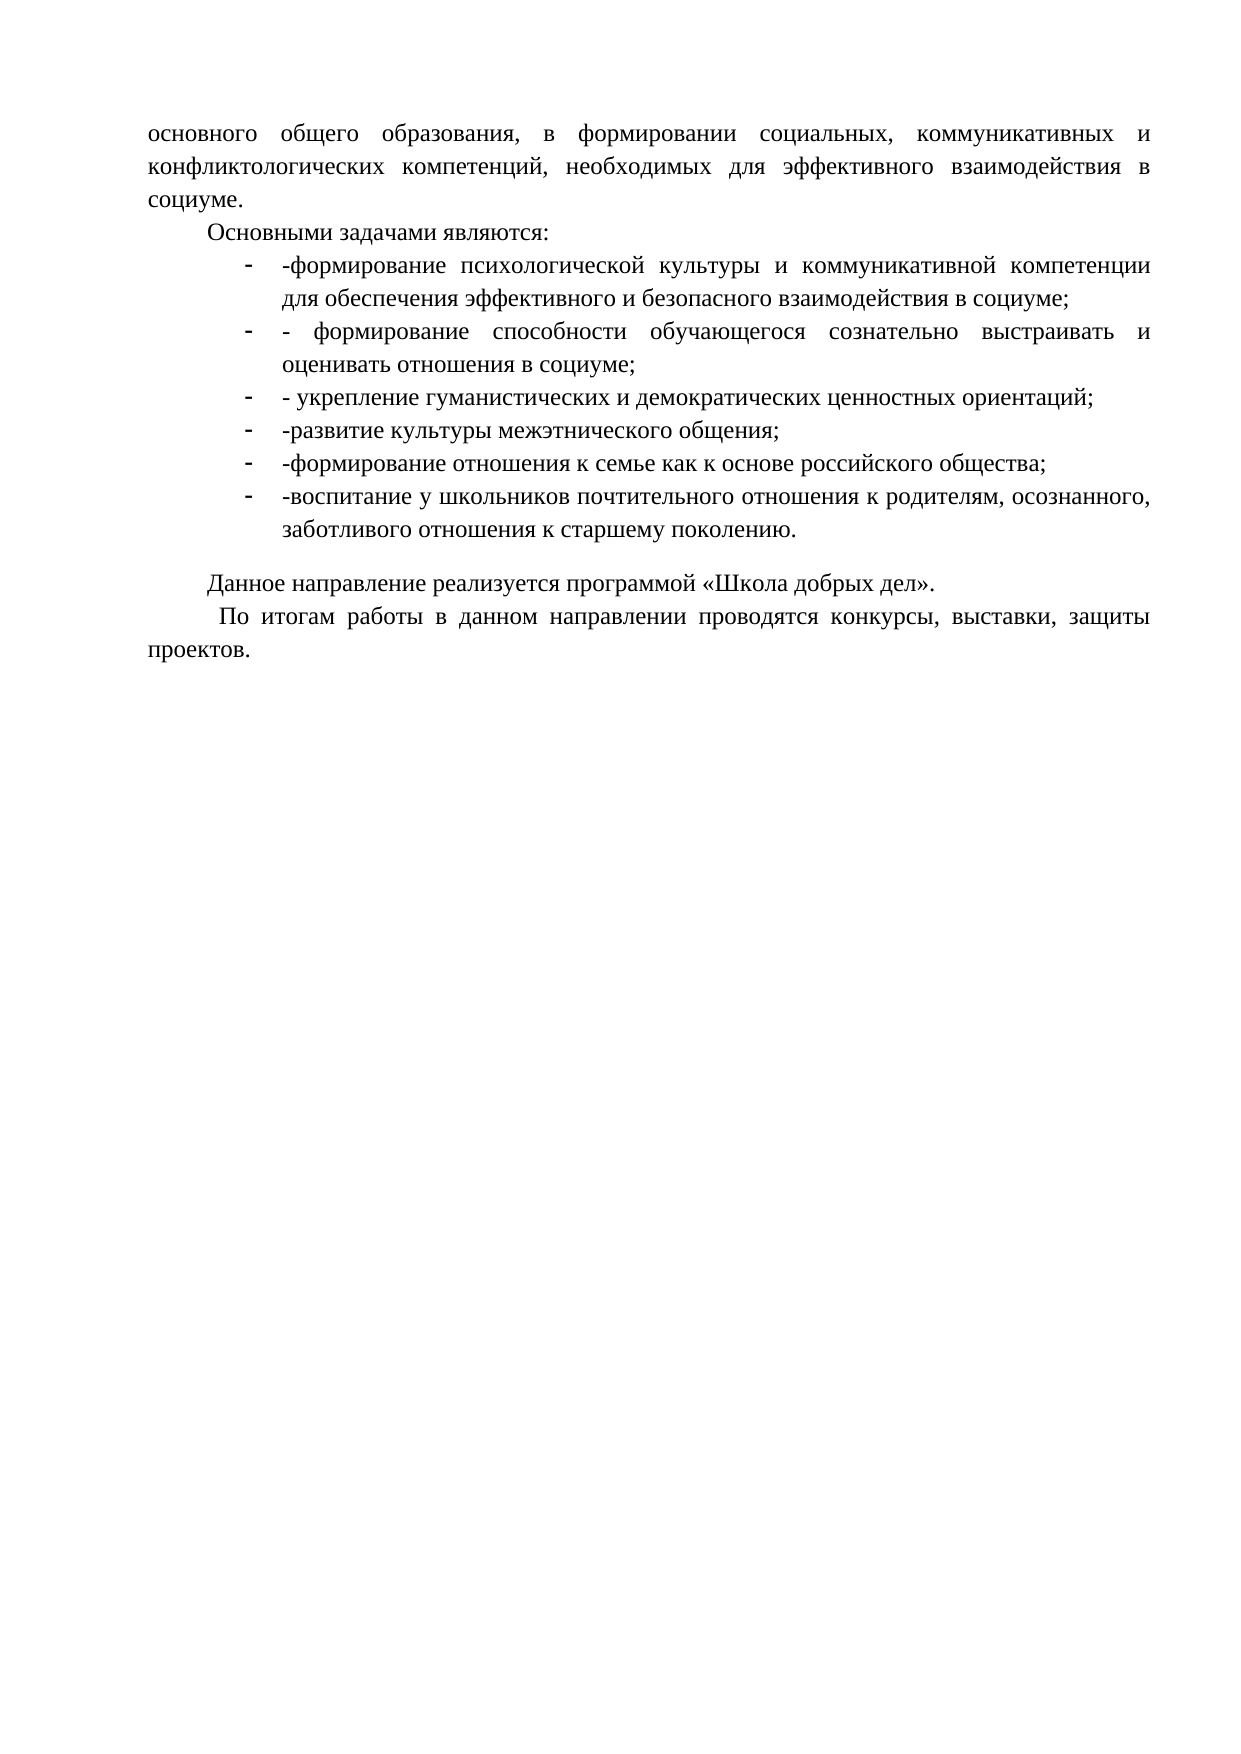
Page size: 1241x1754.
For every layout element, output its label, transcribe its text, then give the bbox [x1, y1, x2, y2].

text Основными задачами являются: [148, 217, 1152, 246]
list -развитие культуры межэтнического общения; [244, 415, 1152, 444]
list -формирование психологической культуры и коммуникативной компетенции для обеспечения эффективного и безопасного взаимодействия в социуме; [244, 250, 1152, 312]
list -формирование отношения к семье как к основе российского общества; [244, 448, 1152, 477]
list -воспитание у школьников почтительного отношения к родителям, осознанного, заботливого отношения к старшему поколению. [244, 481, 1152, 543]
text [148, 118, 1152, 213]
list - формирование способности обучающегося сознательно выстраивать и оценивать отношения в социуме; [244, 316, 1152, 378]
text Данное направление реализуется программой «Школа добрых дел». [148, 568, 1152, 597]
text По итогам работы в данном направлении проводятся конкурсы, выставки, защиты проектов. [148, 601, 1152, 663]
list - укрепление гуманистических и демократических ценностных ориентаций; [244, 382, 1152, 411]
